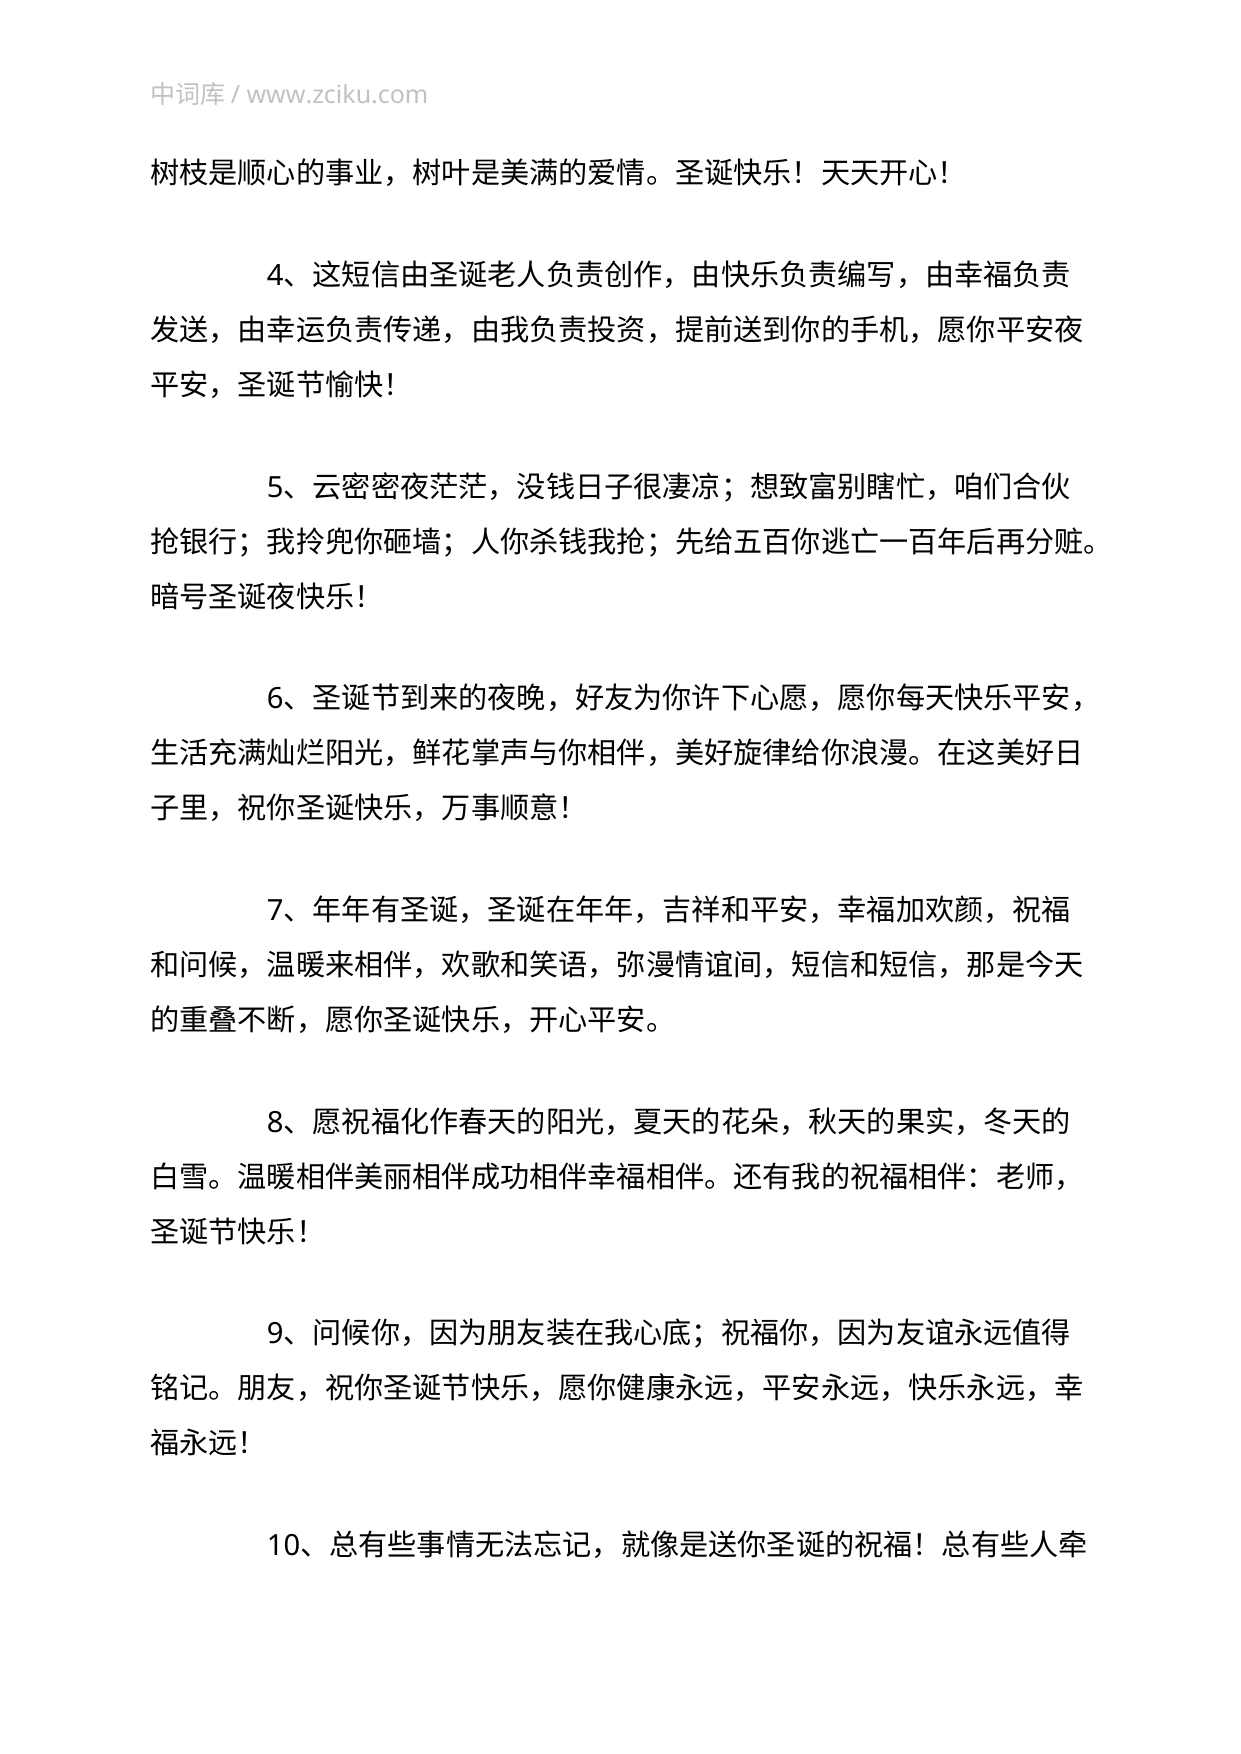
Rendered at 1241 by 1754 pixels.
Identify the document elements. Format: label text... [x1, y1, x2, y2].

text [150, 1522, 1090, 1564]
text 8、愿祝福化作春天的阳光，夏天的花朵，秋天的果实，冬天的白雪。温暖相伴美丽相伴成功相伴幸福相伴。还有我的祝福相伴：老师，圣诞节快乐！ [150, 1098, 1090, 1251]
text 6、圣诞节到来的夜晚，好友为你许下心愿，愿你每天快乐平安，生活充满灿烂阳光，鲜花掌声与你相伴，美好旋律给你浪漫。在这美好日子里，祝你圣诞快乐，万事顺意！ [150, 675, 1090, 827]
text 7、年年有圣诞，圣诞在年年，吉祥和平安，幸福加欢颜，祝福和问候，温暖来相伴，欢歌和笑语，弥漫情谊间，短信和短信，那是今天的重叠不断，愿你圣诞快乐，开心平安。 [150, 887, 1090, 1039]
text 9、问候你，因为朋友装在我心底；祝福你，因为友谊永远值得铭记。朋友，祝你圣诞节快乐，愿你健康永远，平安永远，快乐永远，幸福永远！ [150, 1310, 1090, 1462]
text 4、这短信由圣诞老人负责创作，由快乐负责编写，由幸福负责发送，由幸运负责传递，由我负责投资，提前送到你的手机，愿你平安夜平安，圣诞节愉快！ [150, 252, 1090, 404]
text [150, 150, 1090, 192]
text 5、云密密夜茫茫，没钱日子很凄凉；想致富别瞎忙，咱们合伙抢银行；我拎兜你砸墙；人你杀钱我抢；先给五百你逃亡一百年后再分赃。暗号圣诞夜快乐！ [150, 463, 1090, 616]
